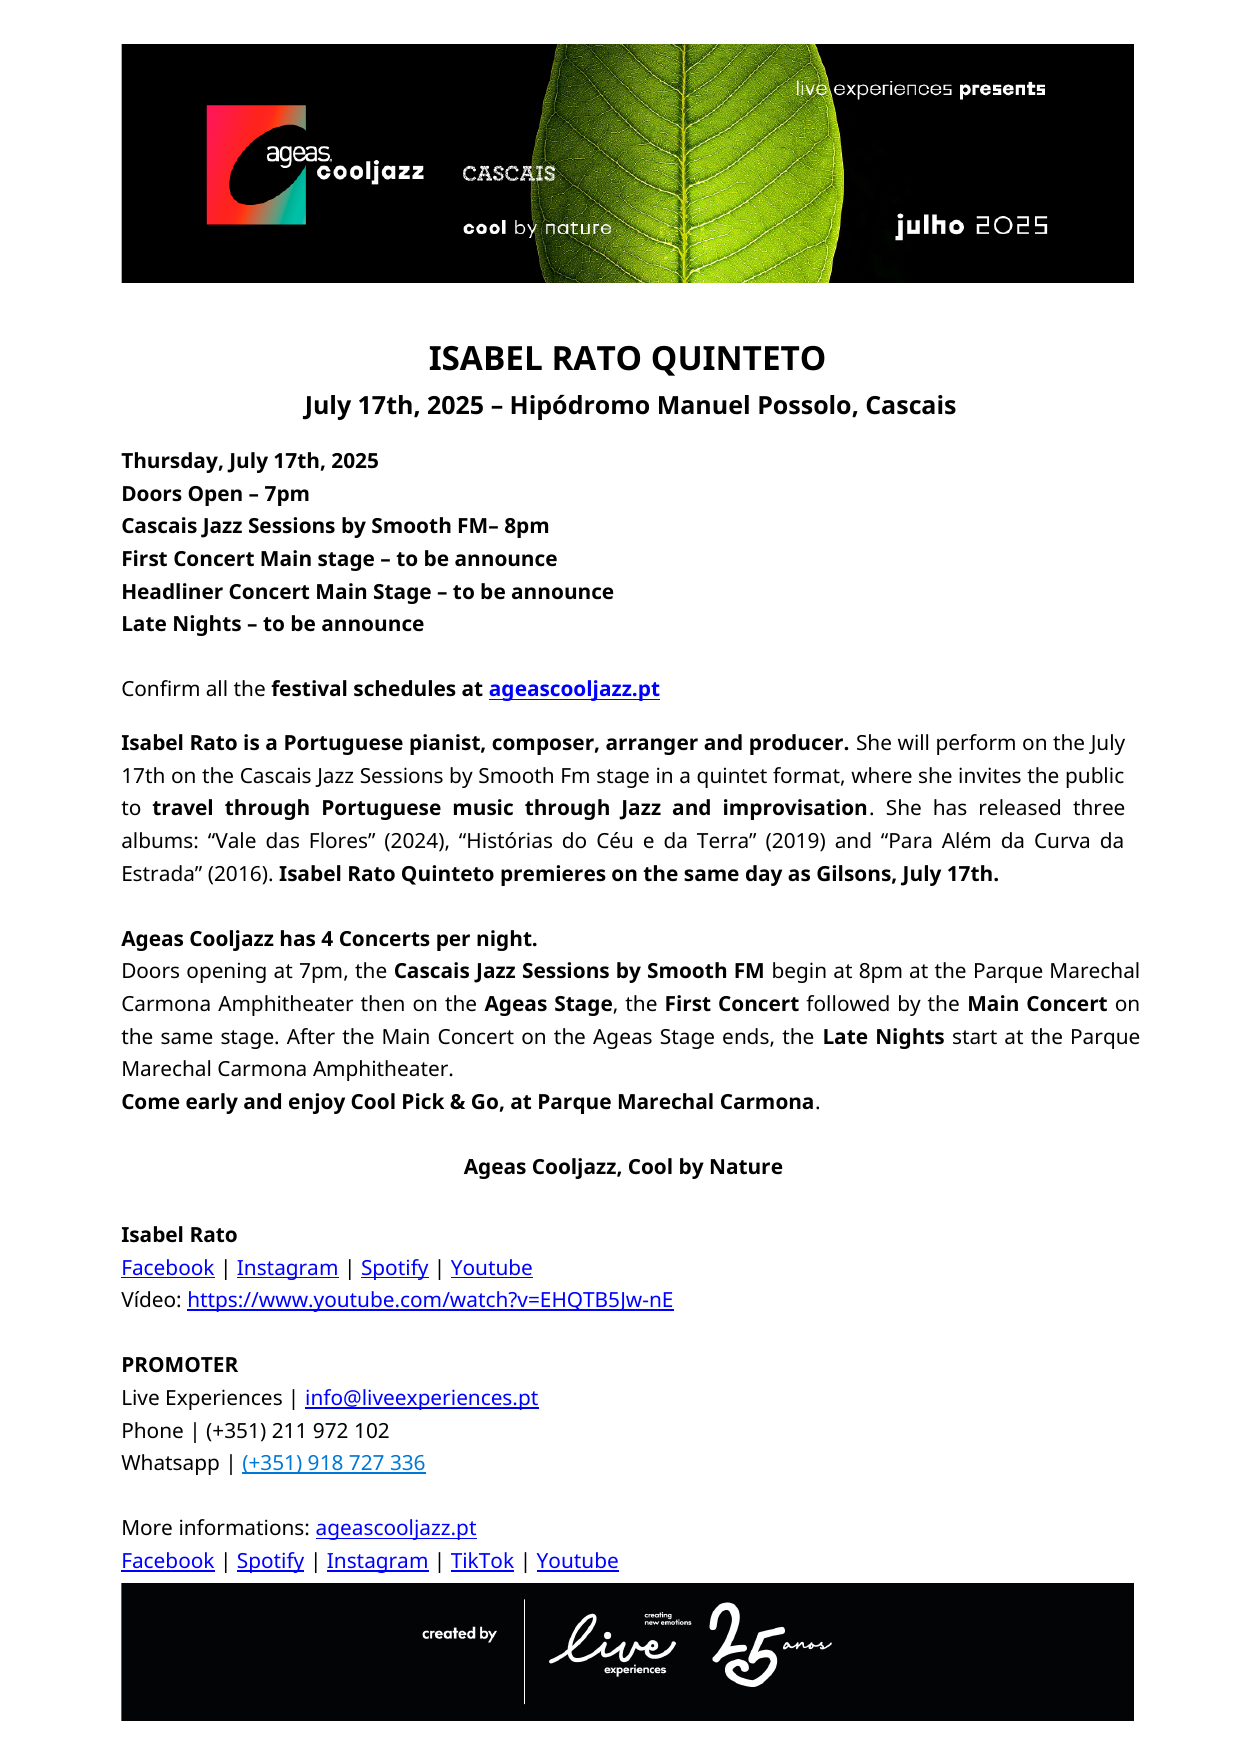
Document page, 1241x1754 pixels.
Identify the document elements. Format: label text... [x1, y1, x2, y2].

text First Concert Main stage – to be announce [121, 544, 1126, 573]
text Thursday, July 17th, 2025 [121, 446, 1140, 475]
text Ageas Cooljazz has 4 Concerts per night. [121, 924, 1140, 952]
text Vídeo: https://www.youtube.com/watch?v=EHQTB5Jw-nE [121, 1285, 1126, 1314]
text Confirm all the festival schedules at ageascooljazz.pt [121, 674, 1140, 703]
text Facebook | Spotify | Instagram | TikTok | Youtube [121, 1546, 1111, 1574]
text Come early and enjoy Cool Pick & Go, at Parque Marechal Carmona. [121, 1087, 1140, 1115]
text Ageas Cooljazz, Cool by Nature [121, 1152, 1126, 1216]
text Doors Open – 7pm [121, 479, 1126, 507]
text Isabel Rato [121, 1220, 1126, 1248]
text ISABEL RATO QUINTETO [121, 335, 1134, 381]
text Facebook | Instagram | Spotify | Youtube [121, 1253, 1126, 1281]
text More informations: ageascooljazz.pt [121, 1513, 1111, 1542]
picture [121, 44, 1134, 283]
text Cascais Jazz Sessions by Smooth FM– 8pm [121, 512, 1126, 540]
text Live Experiences | info@liveexperiences.pt [121, 1383, 1126, 1412]
text Doors opening at 7pm, the Cascais Jazz Sessions by Smooth FM begin at 8pm at the Parque Marechal Carmona Amphitheater then on the Ageas Stage, the First Concert followed by the Main Concert on the same stage. After the Main Concert on the Ageas Stage ends, the Late Nights start at the Parque Marechal Carmona Amphitheater. [121, 957, 1140, 1083]
subtitle July 17th, 2025 – Hipódromo Manuel Possolo, Cascais [121, 387, 1140, 421]
picture [121, 1583, 1134, 1721]
text PROMOTER [121, 1351, 1111, 1379]
text Phone | (+351) 211 972 102 [121, 1416, 1126, 1444]
text Headliner Concert Main Stage – to be announce [121, 577, 1126, 605]
text Late Nights – to be announce [121, 609, 1126, 638]
text Whatsapp | (+351) 918 727 336 [121, 1448, 1126, 1477]
text Isabel Rato is a Portuguese pianist, composer, arranger and producer. She will perform on the July 17th on the Cascais Jazz Sessions by Smooth Fm stage in a quintet format, where she invites the public to travel through Portuguese music through Jazz and improvisation. She has released three albums: “Vale das Flores” (2024), “Histórias do Céu e da Terra” (2019) and “Para Além da Curva da Estrada” (2016). Isabel Rato Quinteto premieres on the same day as Gilsons, July 17th. [121, 728, 1126, 887]
